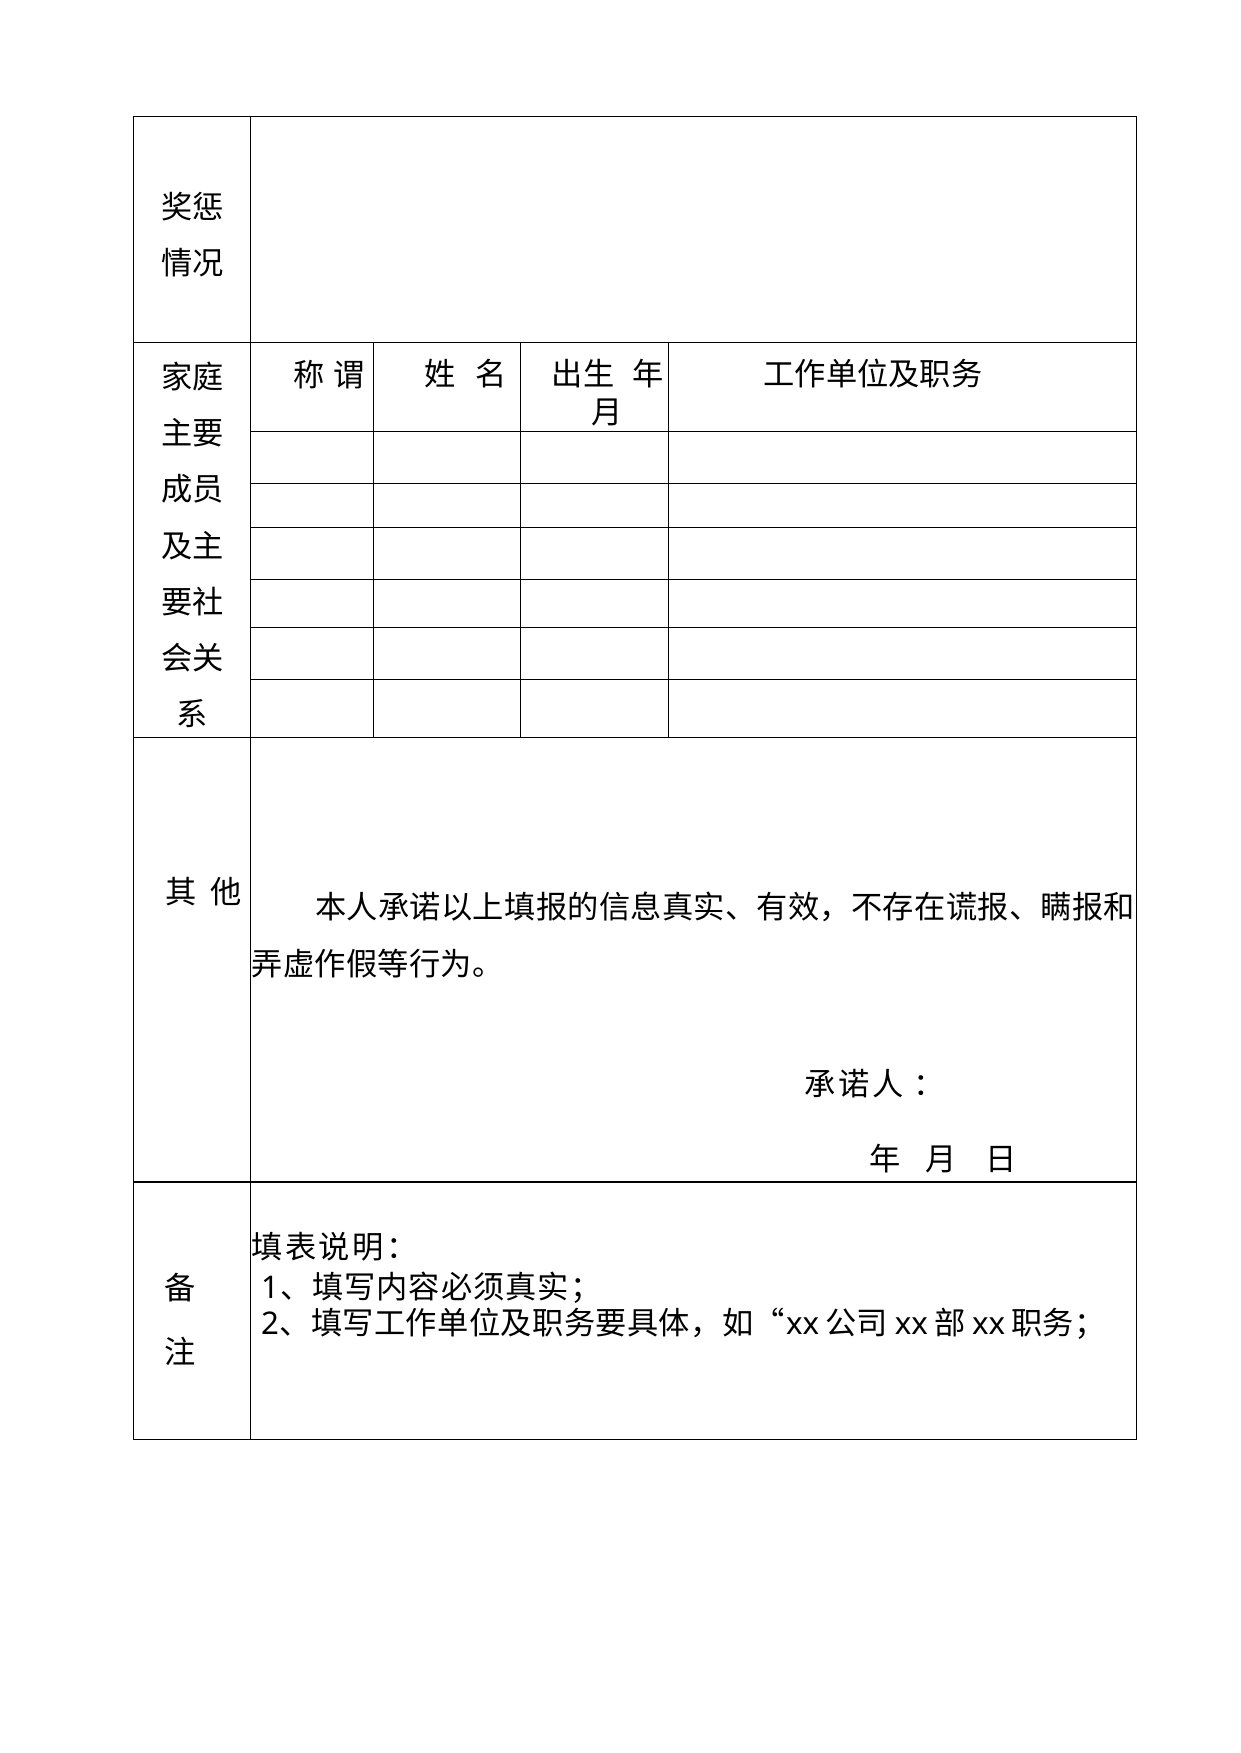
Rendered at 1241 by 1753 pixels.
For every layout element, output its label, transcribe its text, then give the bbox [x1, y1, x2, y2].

table_cell [374, 528, 520, 579]
table_cell [669, 628, 1136, 679]
table_cell [521, 432, 668, 482]
table_cell [251, 580, 373, 627]
table_cell 工作单位及职务 [669, 343, 1136, 431]
table_cell 称 谓 [251, 343, 373, 431]
table_cell [669, 528, 1136, 579]
table_cell 备 注 [134, 1183, 250, 1439]
table_cell [669, 484, 1136, 527]
table_cell [251, 117, 1136, 342]
table_cell [374, 680, 520, 737]
table_cell 奖惩 情况 [134, 117, 250, 342]
table_cell [251, 528, 373, 579]
table_cell 其 他 [134, 738, 250, 1181]
table_cell [669, 580, 1136, 627]
table_cell [521, 580, 668, 627]
table_cell [374, 484, 520, 527]
table_cell [521, 628, 668, 679]
table_cell [251, 628, 373, 679]
table_cell [669, 432, 1136, 482]
table_cell [251, 484, 373, 527]
table_cell 姓 名 [374, 343, 520, 431]
table_cell 填表说明： 1、填写内容必须真实； 2、填写工作单位及职务要具体，如“xx公司xx部xx职务； [251, 1183, 1136, 1439]
table_cell 本人承诺以上填报的信息真实、有效，不存在谎报、瞒报和弄虚作假等行为。 承诺人 ： 年 月 日 [251, 738, 1136, 1181]
table_cell [374, 628, 520, 679]
table_cell 家庭 主要 成员 及主 要社 会关 系 [134, 343, 250, 737]
table_cell [521, 680, 668, 737]
table_cell [521, 484, 668, 527]
table_cell [251, 680, 373, 737]
table_cell 出生 年月 [521, 343, 668, 431]
table_cell [251, 432, 373, 482]
table_cell [374, 432, 520, 482]
table_cell [521, 528, 668, 579]
table_cell [669, 680, 1136, 737]
table_cell [374, 580, 520, 627]
